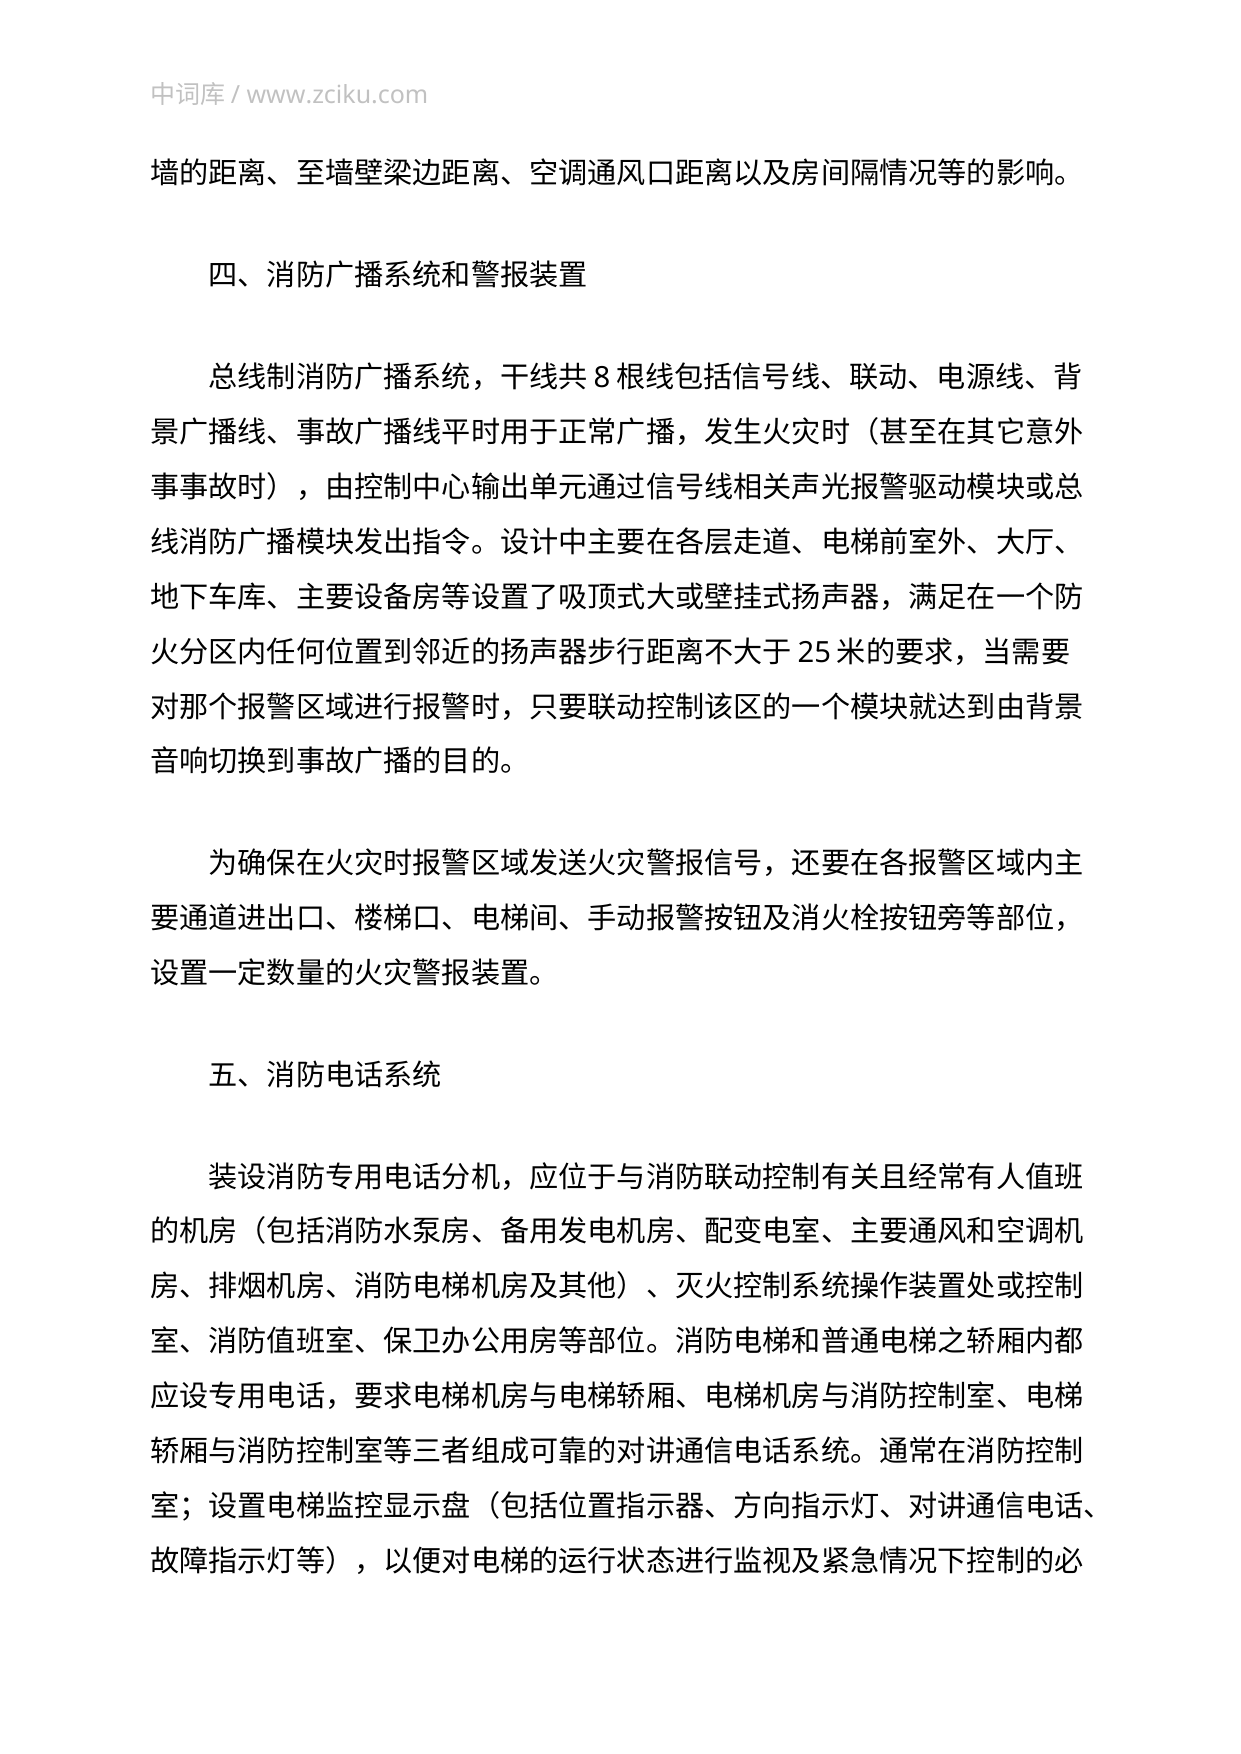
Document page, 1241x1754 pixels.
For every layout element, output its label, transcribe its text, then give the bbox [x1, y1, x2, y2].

text 五、消防电话系统 [150, 1051, 1090, 1094]
text 四、消防广播系统和警报装置 [150, 252, 1090, 294]
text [150, 1153, 1090, 1580]
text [150, 150, 1090, 192]
text 总线制消防广播系统，干线共8根线包括信号线、联动、电源线、背景广播线、事故广播线平时用于正常广播，发生火灾时（甚至在其它意外事事故时），由控制中心输出单元通过信号线相关声光报警驱动模块或总线消防广播模块发出指令。设计中主要在各层走道、电梯前室外、大厅、地下车库、主要设备房等设置了吸顶式大或壁挂式扬声器，满足在一个防火分区内任何位置到邻近的扬声器步行距离不大于25米的要求，当需要对那个报警区域进行报警时，只要联动控制该区的一个模块就达到由背景音响切换到事故广播的目的。 [150, 353, 1090, 780]
text 为确保在火灾时报警区域发送火灾警报信号，还要在各报警区域内主要通道进出口、楼梯口、电梯间、手动报警按钮及消火栓按钮旁等部位，设置一定数量的火灾警报装置。 [150, 840, 1090, 992]
